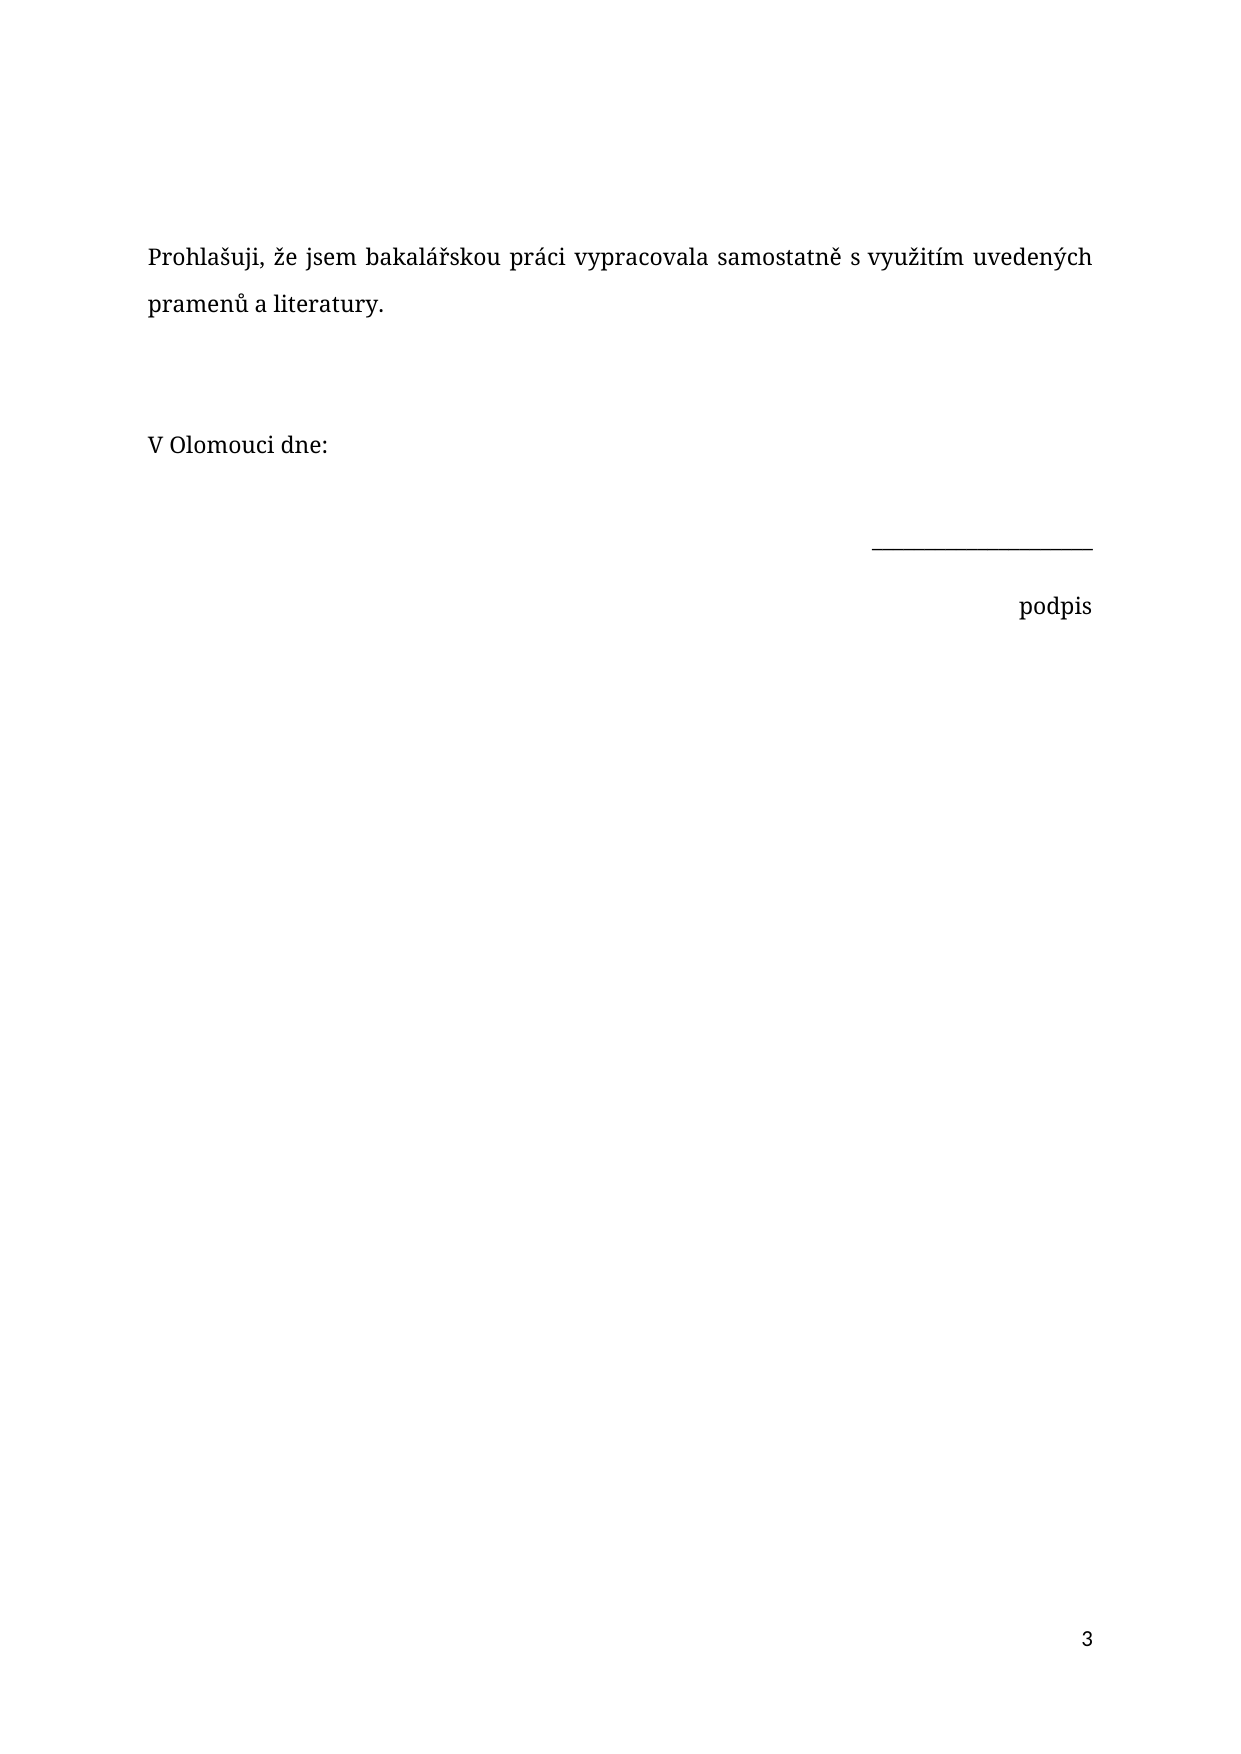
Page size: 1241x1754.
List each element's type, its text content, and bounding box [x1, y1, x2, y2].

text Prohlašuji, že jsem bakalářskou práci vypracovala samostatně s využitím uvedených pramenů a literatury. [148, 241, 1093, 319]
text podpis [148, 590, 1093, 622]
text V Olomouci dne: [148, 429, 1093, 460]
text _____________________ [148, 523, 1093, 554]
